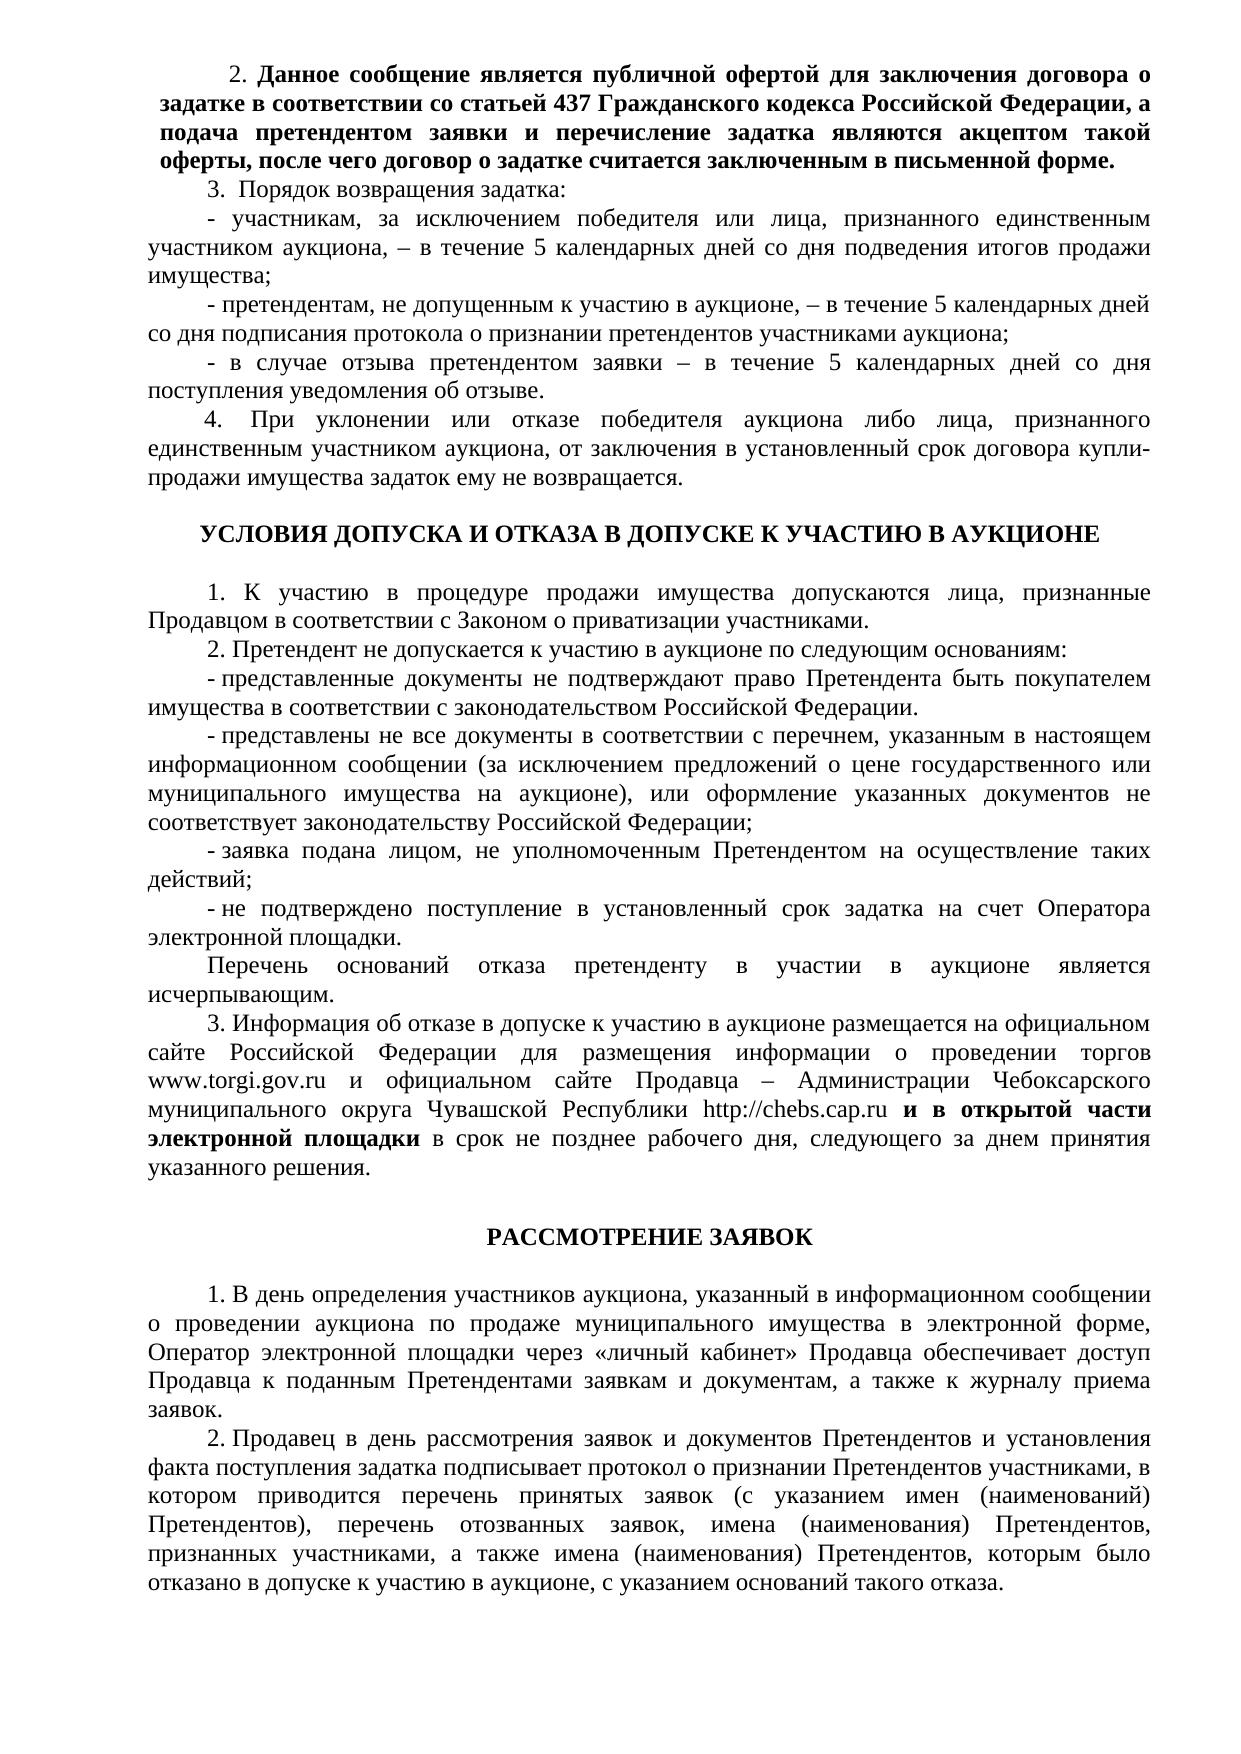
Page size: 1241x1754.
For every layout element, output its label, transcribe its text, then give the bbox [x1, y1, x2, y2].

text - претендентам, не допущенным к участию в аукционе, – в течение 5 календарных дней со дня подписания протокола о признании претендентов участниками аукциона; [148, 289, 1152, 347]
text Условия допуска и отказа в допуске к участию в аукционе [148, 519, 1152, 548]
text Рассмотрение заявок [148, 1222, 1152, 1250]
text - заявка подана лицом, не уполномоченным Претендентом на осуществление таких действий; [148, 835, 1152, 893]
text 2. Данное сообщение является публичной офертой для заключения договора о задатке в соответствии со статьей 437 Гражданского кодекса Российской Федерации, а подача претендентом заявки и перечисление задатка являются акцептом такой оферты, после чего договор о задатке считается заключенным в письменной форме. [159, 59, 1152, 174]
text - в случае отзыва претендентом заявки – в течение 5 календарных дней со дня поступления уведомления об отзыве. [148, 347, 1152, 404]
text 3. Информация об отказе в допуске к участию в аукционе размещается на официальном сайте Российской Федерации для размещения информации о проведении торгов www.torgi.gov.ru и официальном сайте Продавца – Администрации Чебоксарского муниципального округа Чувашской Республики http://chebs.cap.ru и в открытой части электронной площадки в срок не позднее рабочего дня, следующего за днем принятия указанного решения. [148, 1008, 1152, 1180]
text 1. К участию в процедуре продажи имущества допускаются лица, признанные Продавцом в соответствии с Законом о приватизации участниками. [148, 577, 1152, 634]
text 3. Порядок возвращения задатка: [148, 174, 1152, 203]
text 4. При уклонении или отказе победителя аукциона либо лица, признанного единственным участником аукциона, от заключения в установленный срок договора купли-продажи имущества задаток ему не возвращается. [148, 404, 1152, 490]
text 1. В день определения участников аукциона, указанный в информационном сообщении о проведении аукциона по продаже муниципального имущества в электронной форме, Оператор электронной площадки через «личный кабинет» Продавца обеспечивает доступ Продавца к поданным Претендентами заявкам и документам, а также к журналу приема заявок. [148, 1279, 1152, 1423]
text - не подтверждено поступление в установленный срок задатка на счет Оператора электронной площадки. [148, 893, 1152, 950]
text - представленные документы не подтверждают право Претендента быть покупателем имущества в соответствии с законодательством Российской Федерации. [148, 663, 1152, 720]
text - представлены не все документы в соответствии с перечнем, указанным в настоящем информационном сообщении (за исключением предложений о цене государственного или муниципального имущества на аукционе), или оформление указанных документов не соответствует законодательству Российской Федерации; [148, 720, 1152, 835]
text 2. Продавец в день рассмотрения заявок и документов Претендентов и установления факта поступления задатка подписывает протокол о признании Претендентов участниками, в котором приводится перечень принятых заявок (с указанием имен (наименований) Претендентов), перечень отозванных заявок, имена (наименования) Претендентов, признанных участниками, а также имена (наименования) Претендентов, которым было отказано в допуске к участию в аукционе, с указанием оснований такого отказа. [148, 1423, 1152, 1595]
text 2. Претендент не допускается к участию в аукционе по следующим основаниям: [148, 634, 1152, 663]
text - участникам, за исключением победителя или лица, признанного единственным участником аукциона, – в течение 5 календарных дней со дня подведения итогов продажи имущества; [148, 203, 1152, 289]
text Перечень оснований отказа претенденту в участии в аукционе является исчерпывающим. [148, 950, 1152, 1008]
